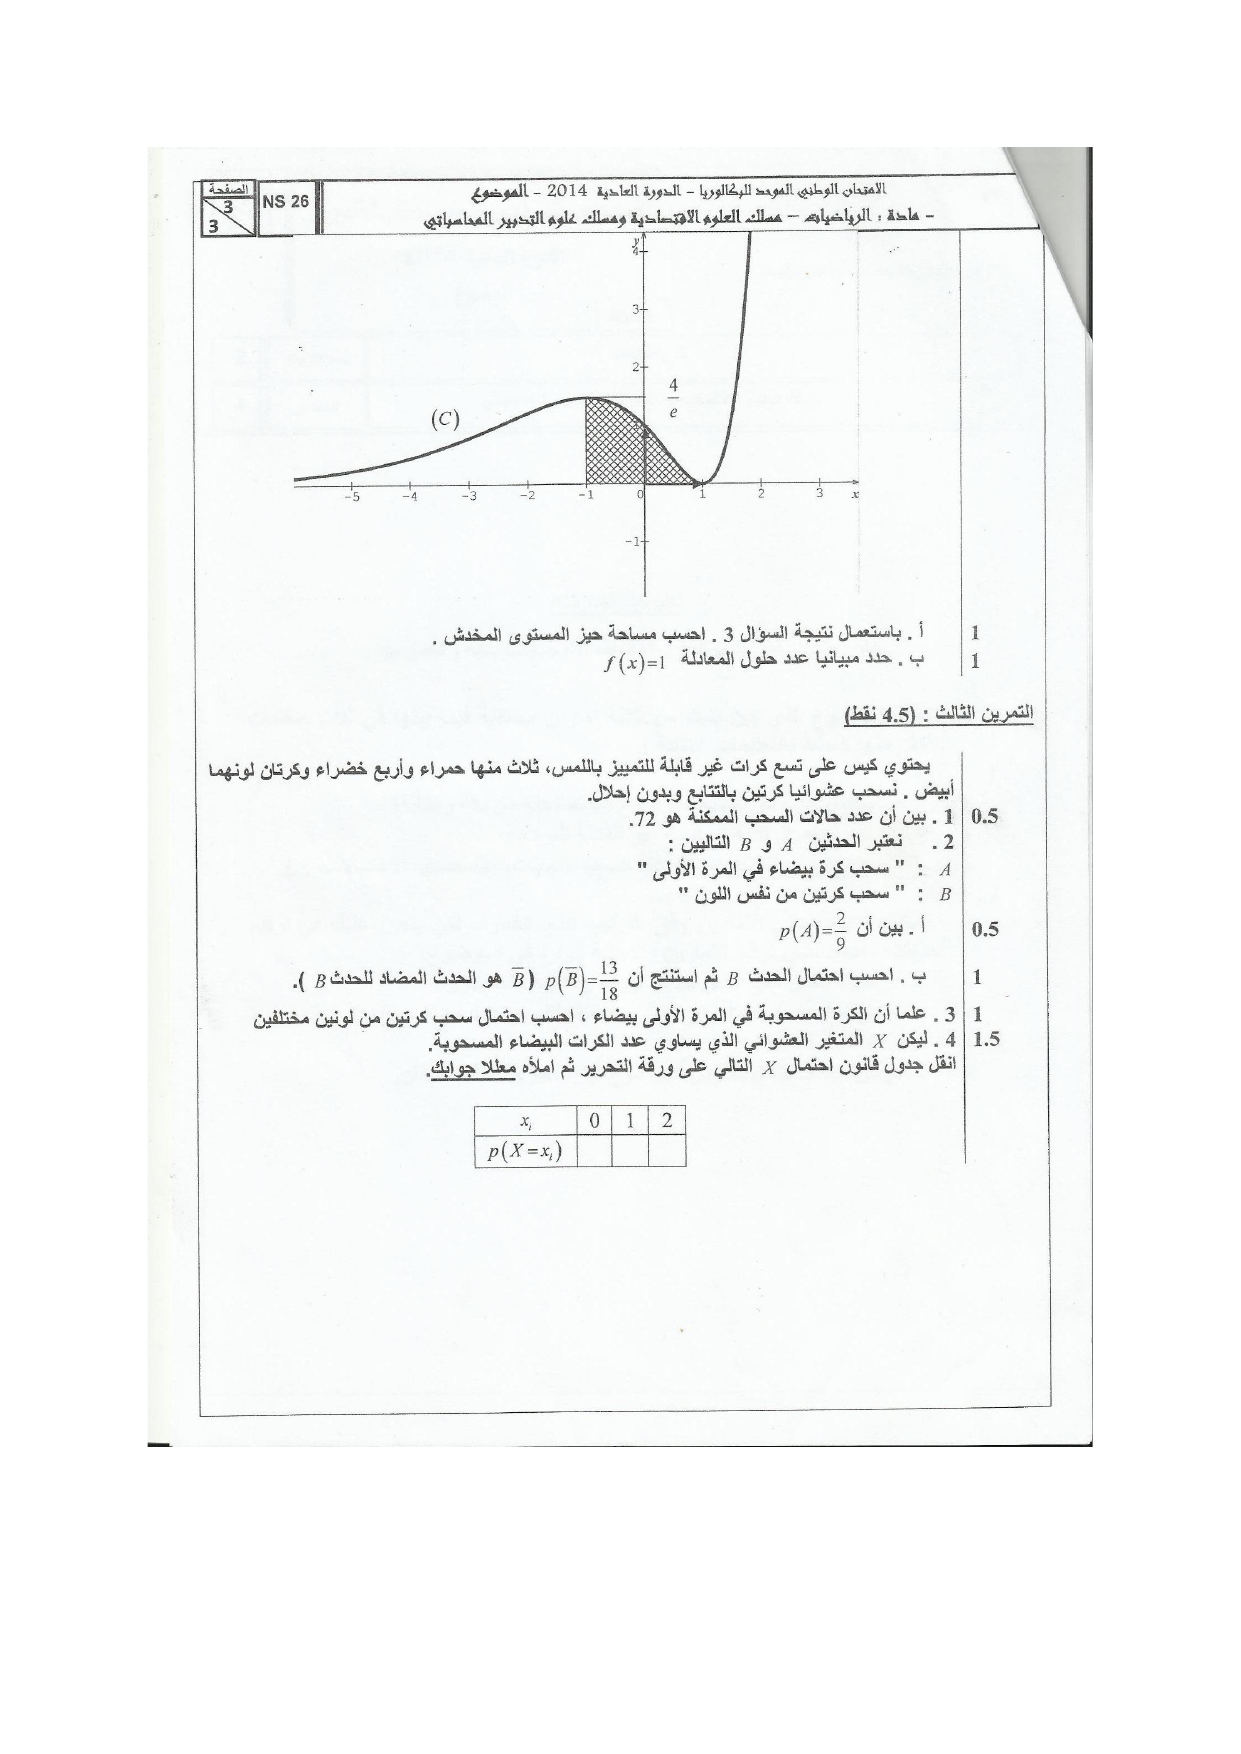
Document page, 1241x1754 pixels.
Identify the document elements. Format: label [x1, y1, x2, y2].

picture [147, 147, 1093, 1447]
